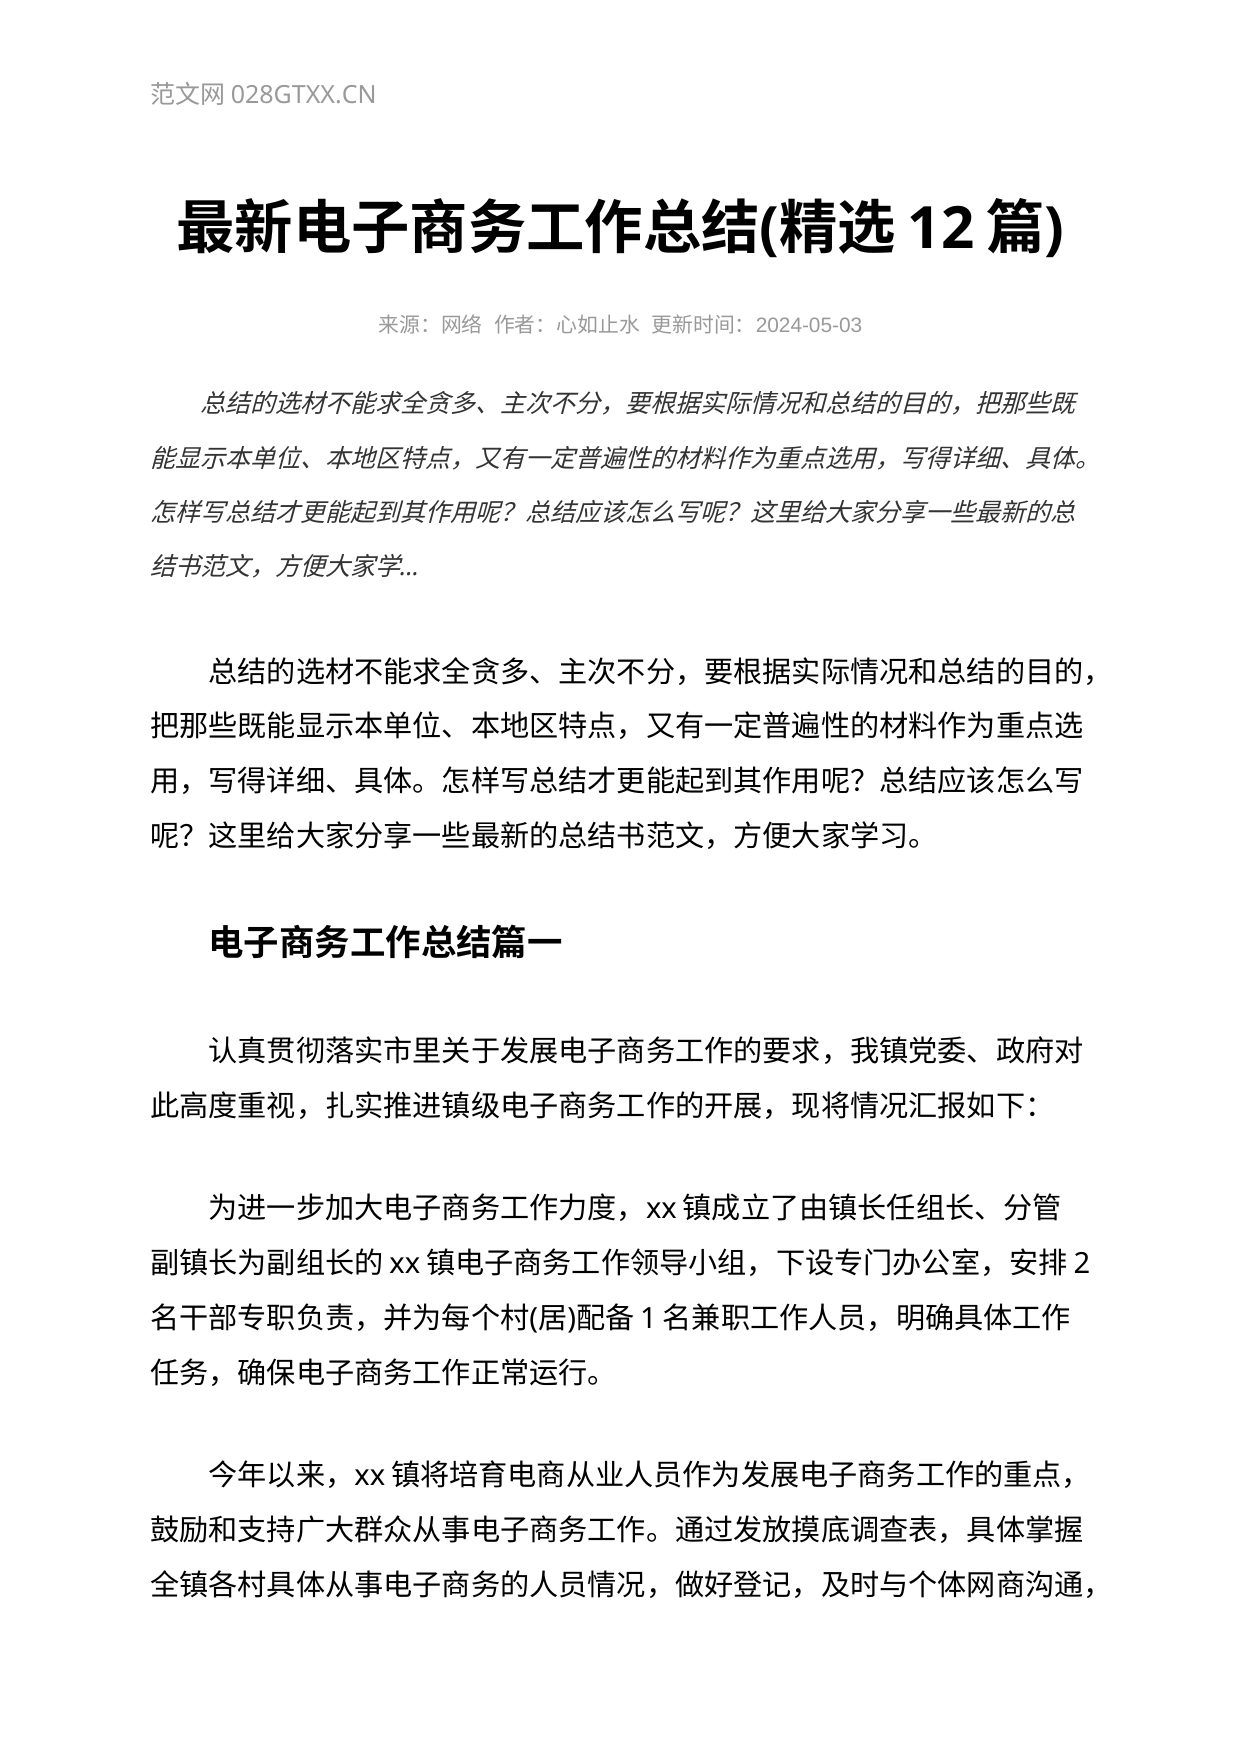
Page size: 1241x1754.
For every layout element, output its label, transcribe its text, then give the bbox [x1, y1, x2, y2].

text 为进一步加大电子商务工作力度，xx镇成立了由镇长任组长、分管副镇长为副组长的xx镇电子商务工作领导小组，下设专门办公室，安排2名干部专职负责，并为每个村(居)配备1名兼职工作人员，明确具体工作任务，确保电子商务工作正常运行。 [150, 1185, 1090, 1392]
text 总结的选材不能求全贪多、主次不分，要根据实际情况和总结的目的，把那些既能显示本单位、本地区特点，又有一定普遍性的材料作为重点选用，写得详细、具体。怎样写总结才更能起到其作用呢？总结应该怎么写呢？这里给大家分享一些最新的总结书范文，方便大家学... [150, 384, 1090, 583]
text 来源：网络 作者：心如止水 更新时间：2024-05-03 [150, 313, 1090, 337]
text 电子商务工作总结篇一 [150, 914, 1090, 966]
subtitle 最新电子商务工作总结(精选12篇) [150, 181, 1090, 266]
text 总结的选材不能求全贪多、主次不分，要根据实际情况和总结的目的，把那些既能显示本单位、本地区特点，又有一定普遍性的材料作为重点选用，写得详细、具体。怎样写总结才更能起到其作用呢？总结应该怎么写呢？这里给大家分享一些最新的总结书范文，方便大家学习。 [150, 648, 1090, 855]
text 认真贯彻落实市里关于发展电子商务工作的要求，我镇党委、政府对此高度重视，扎实推进镇级电子商务工作的开展，现将情况汇报如下： [150, 1028, 1090, 1125]
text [150, 1451, 1090, 1604]
